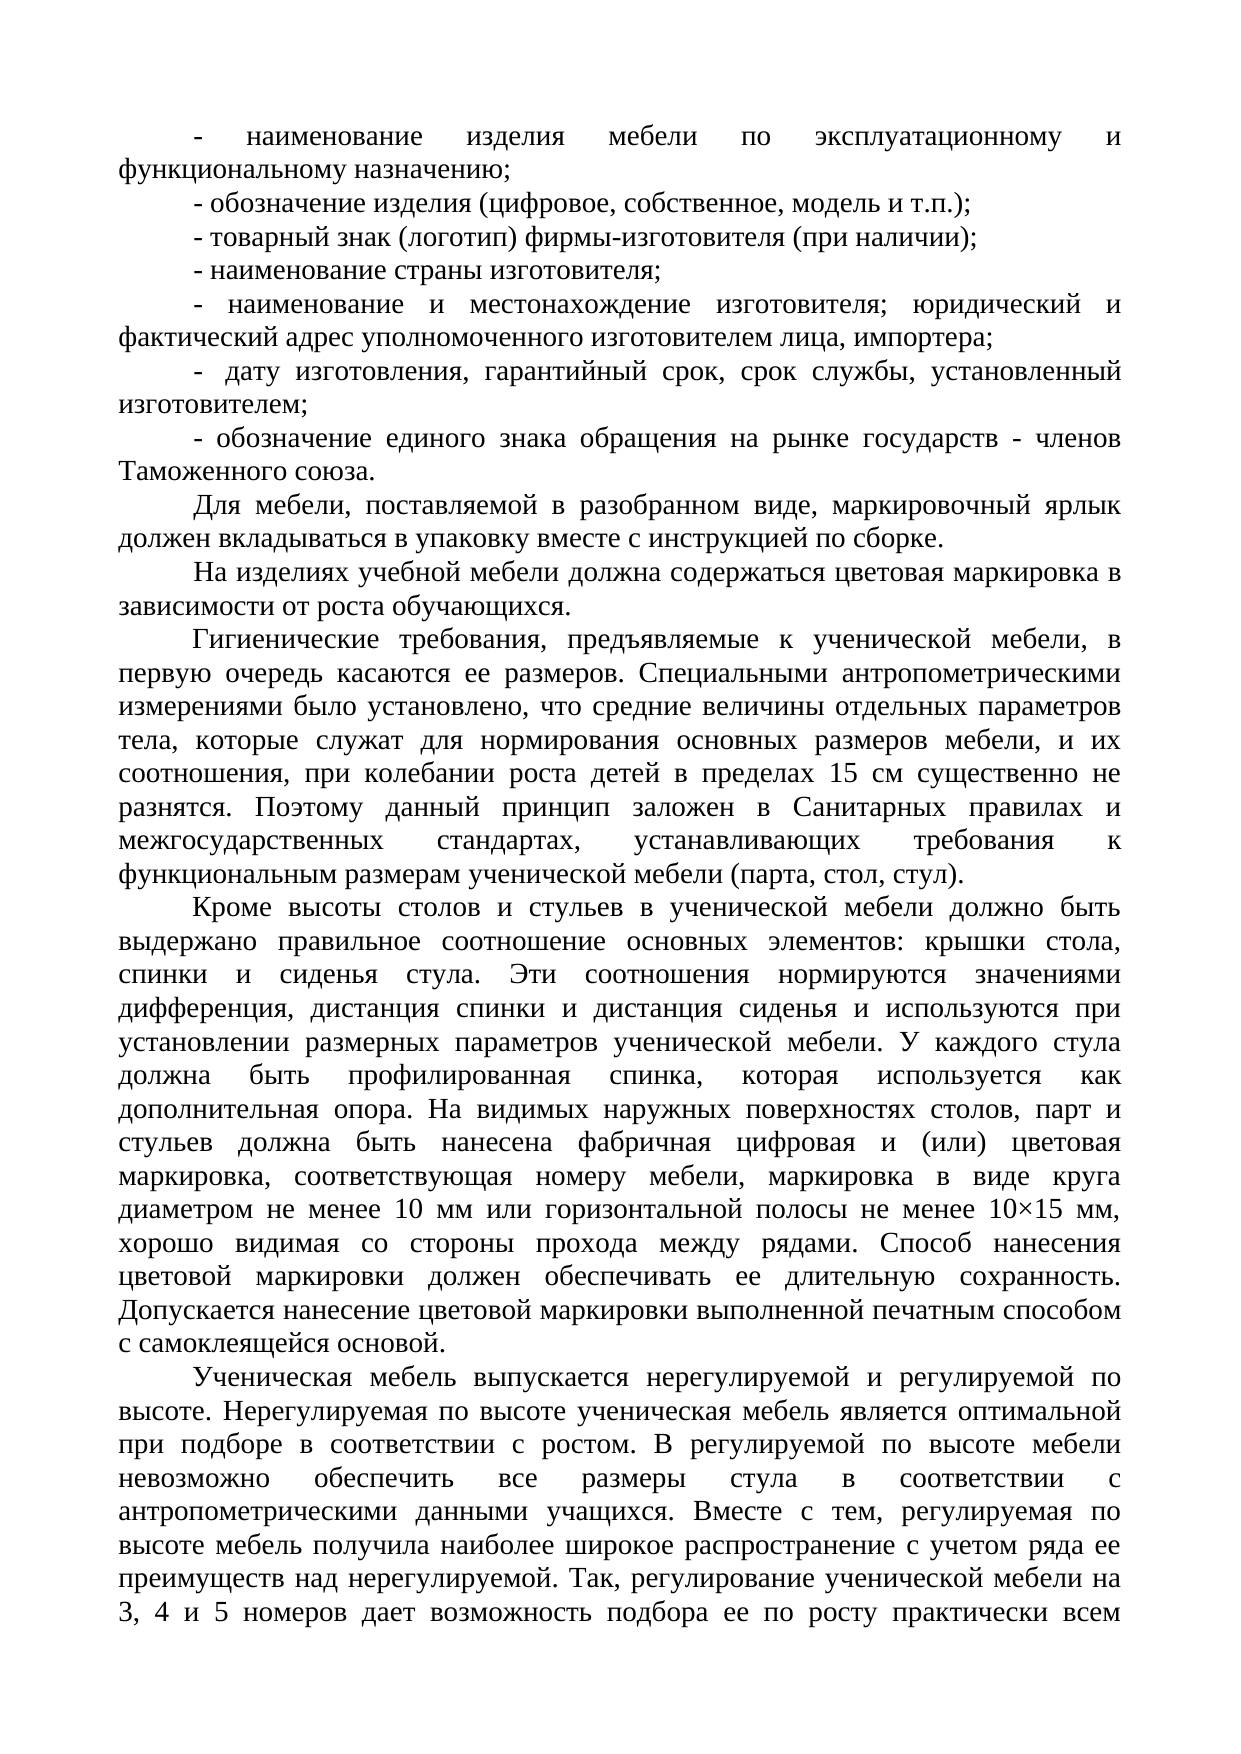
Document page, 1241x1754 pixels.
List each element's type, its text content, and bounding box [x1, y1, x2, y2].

text - обозначение изделия (цифровое, собственное, модель и т.п.); [118, 185, 1122, 219]
text - обозначение единого знака обращения на рынке государств - членов Таможенного союза. [118, 420, 1122, 487]
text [118, 1359, 1122, 1627]
text - дату изготовления, гарантийный срок, срок службы, установленный изготовителем; [118, 353, 1122, 420]
text Кроме высоты столов и стульев в ученической мебели должно быть выдержано правильное соотношение основных элементов: крышки стола, спинки и сиденья стула. Эти соотношения нормируются значениями дифференция, дистанция спинки и дистанция сиденья и используются при установлении размерных параметров ученической мебели. У каждого стула должна быть профилированная спинка, которая используется как дополнительная опора. На видимых наружных поверхностях столов, парт и стульев должна быть нанесена фабричная цифровая и (или) цветовая маркировка, соответствующая номеру мебели, маркировка в виде круга диаметром не менее 10 мм или горизонтальной полосы не менее 10×15 мм, хорошо видимая со стороны прохода между рядами. Способ нанесения цветовой маркировки должен обеспечивать ее длительную сохранность. Допускается нанесение цветовой маркировки выполненной печатным способом с самоклеящейся основой. [118, 889, 1122, 1359]
text Гигиенические требования, предъявляемые к ученической мебели, в первую очередь касаются ее размеров. Специальными антропометрическими измерениями было установлено, что средние величины отдельных параметров тела, которые служат для нормирования основных размеров мебели, и их соотношения, при колебании роста детей в пределах 15 см существенно не разнятся. Поэтому данный принцип заложен в Санитарных правилах и межгосударственных стандартах, устанавливающих требования к функциональным размерам ученической мебели (парта, стол, стул). [118, 621, 1122, 889]
text - наименование изделия мебели по эксплуатационному и функциональному назначению; [118, 118, 1122, 185]
text - товарный знак (логотип) фирмы-изготовителя (при наличии); [118, 219, 1122, 252]
text Для мебели, поставляемой в разобранном виде, маркировочный ярлык должен вкладываться в упаковку вместе с инструкцией по сборке. [118, 487, 1122, 554]
text - наименование страны изготовителя; [118, 252, 1122, 286]
text На изделиях учебной мебели должна содержаться цветовая маркировка в зависимости от роста обучающихся. [118, 554, 1122, 621]
text - наименование и местонахождение изготовителя; юридический и фактический адрес уполномоченного изготовителем лица, импортера; [118, 286, 1122, 353]
